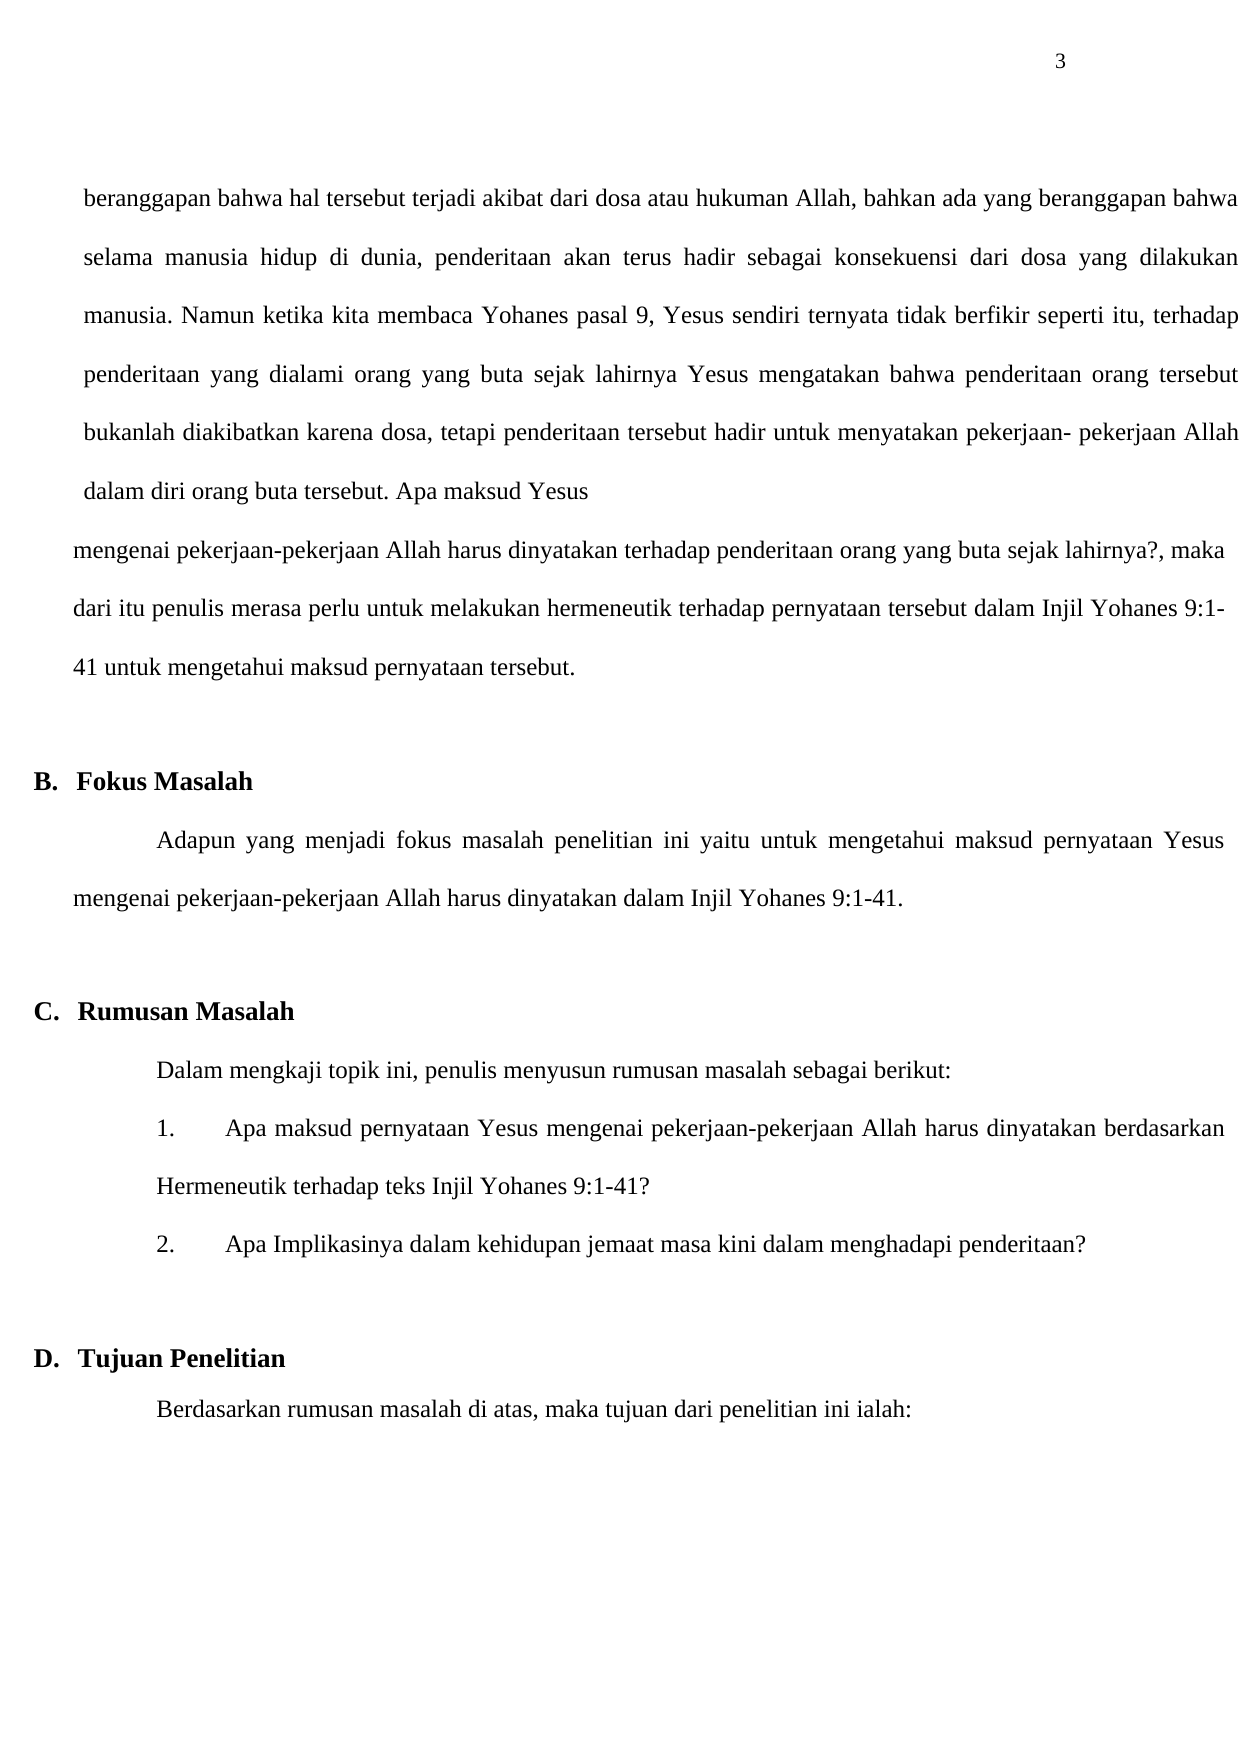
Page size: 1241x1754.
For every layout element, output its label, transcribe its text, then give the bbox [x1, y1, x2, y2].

list Apa maksud pernyataan Yesus mengenai pekerjaan-pekerjaan Allah harus dinyatakan berdasarkan Hermeneutik terhadap teks Injil Yohanes 9:1-41? [156, 1090, 1226, 1206]
text Adapun yang menjadi fokus masalah penelitian ini yaitu untuk mengetahui maksud pernyataan Yesus mengenai pekerjaan-pekerjaan Allah harus dinyatakan dalam Injil Yohanes 9:1-41. [73, 802, 1226, 918]
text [83, 159, 1240, 511]
text Dalam mengkaji topik ini, penulis menyusun rumusan masalah sebagai berikut: [73, 1032, 1226, 1090]
text mengenai pekerjaan-pekerjaan Allah harus dinyatakan terhadap penderitaan orang yang buta sejak lahirnya?, maka dari itu penulis merasa perlu untuk melakukan hermeneutik terhadap pernyataan tersebut dalam Injil Yohanes 9:1-41 untuk mengetahui maksud pernyataan tersebut. [73, 511, 1226, 687]
text Berdasarkan rumusan masalah di atas, maka tujuan dari penelitian ini ialah: [73, 1397, 1240, 1422]
list Rumusan Masalah [33, 974, 1240, 1032]
list Fokus Masalah [33, 744, 1240, 802]
list Apa Implikasinya dalam kehidupan jemaat masa kini dalam menghadapi penderitaan? [156, 1206, 1226, 1264]
list Tujuan Penelitian [33, 1345, 1240, 1372]
